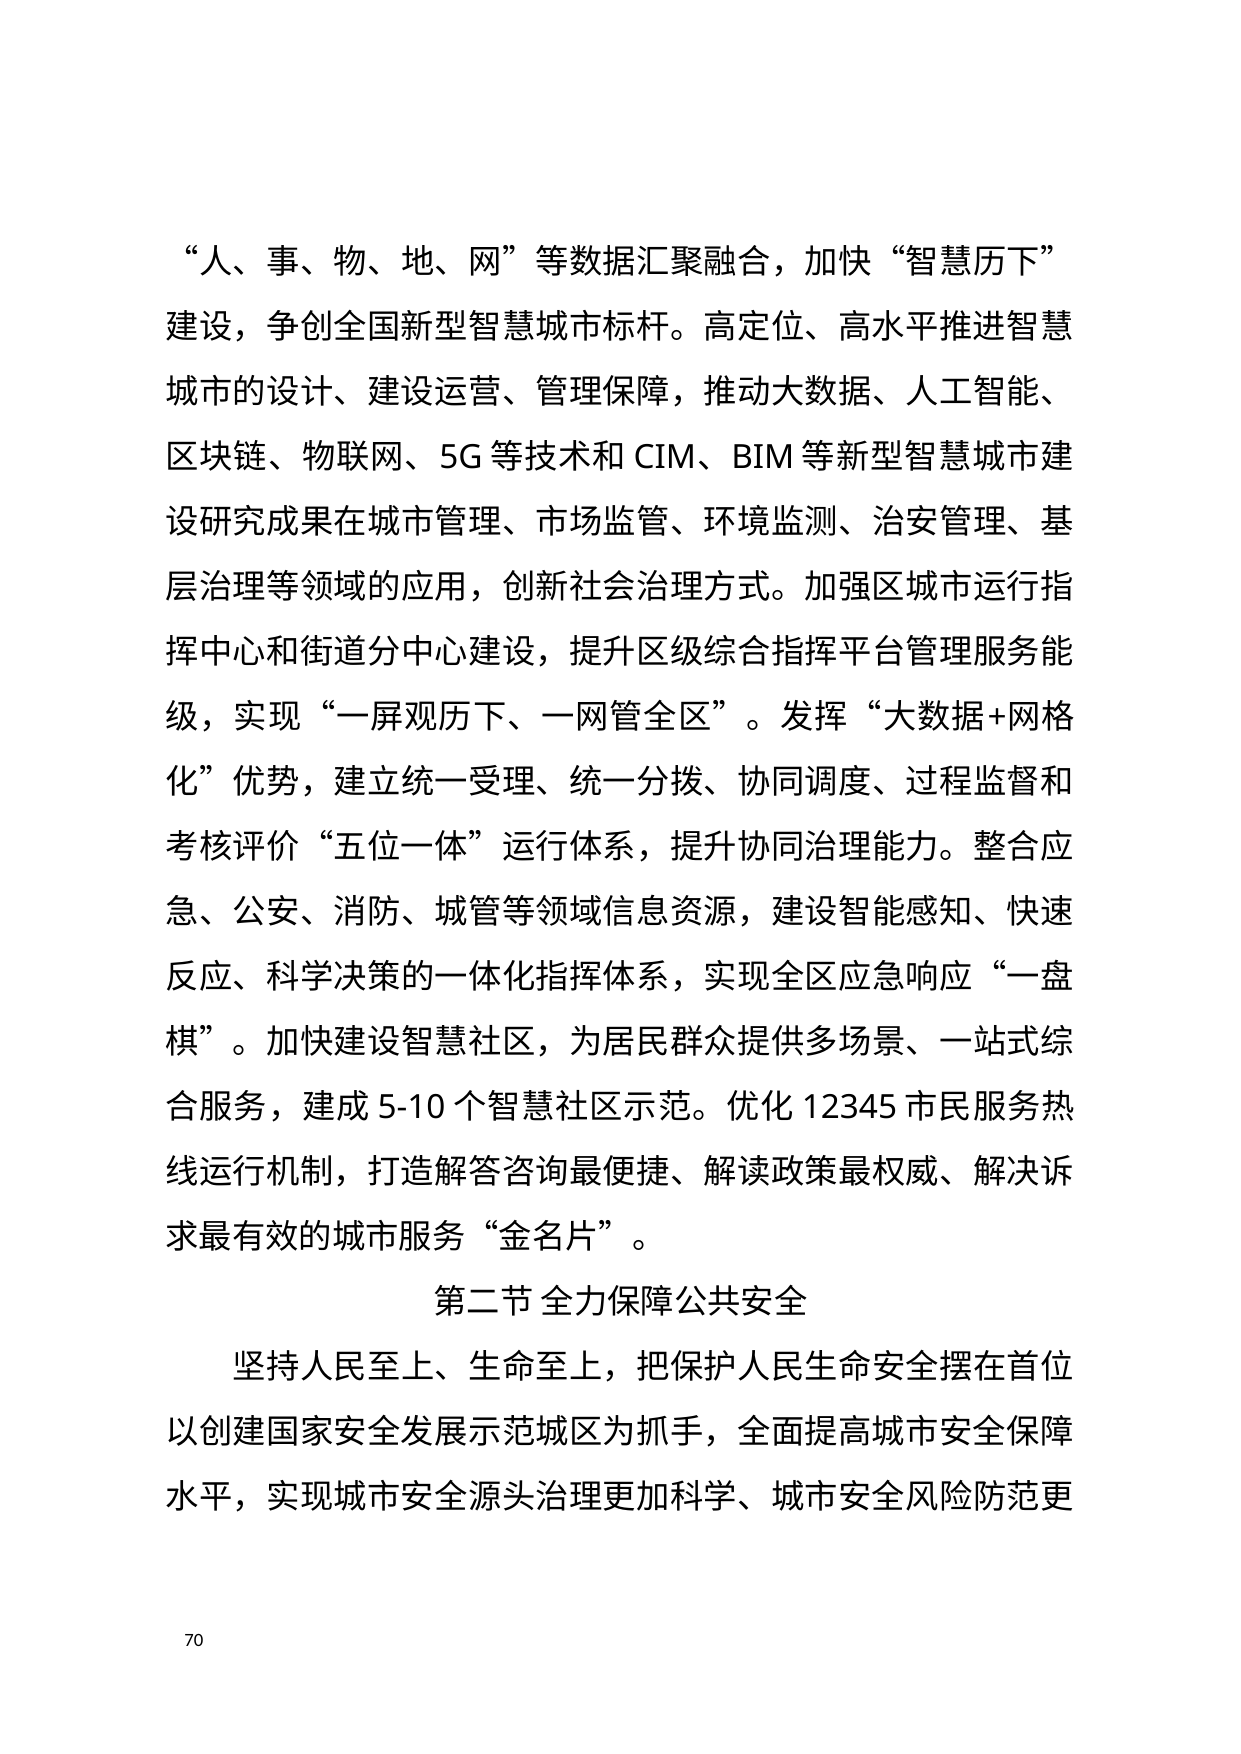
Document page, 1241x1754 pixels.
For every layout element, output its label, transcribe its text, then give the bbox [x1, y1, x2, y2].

text 第二节 全力保障公共安全 [165, 1267, 1075, 1332]
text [165, 227, 1075, 1267]
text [165, 1332, 1075, 1527]
